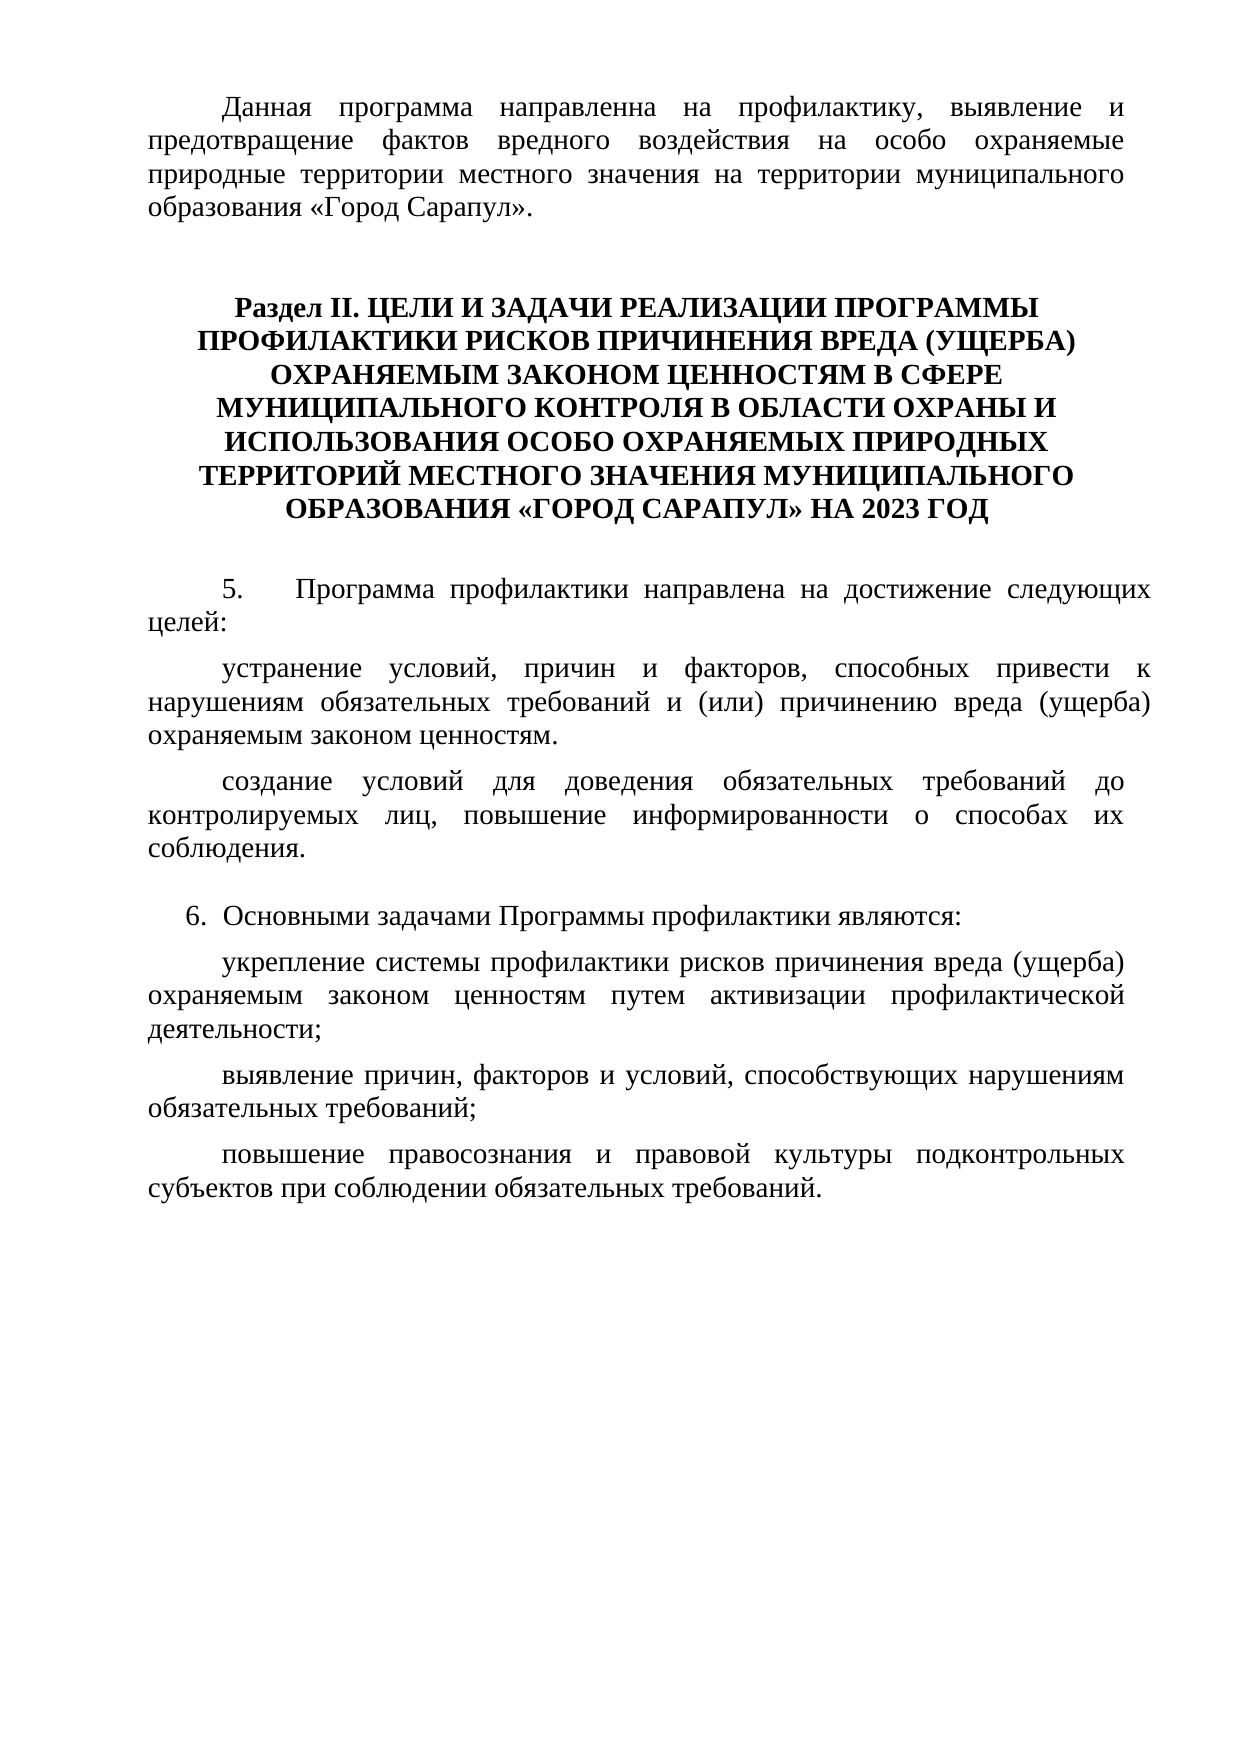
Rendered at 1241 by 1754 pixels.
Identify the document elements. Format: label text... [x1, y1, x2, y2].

text укрепление системы профилактики рисков причинения вреда (ущерба) охраняемым законом ценностям путем активизации профилактической деятельности; [148, 944, 1125, 1044]
text Данная программа направленна на профилактику, выявление и предотвращение фактов вредного воздействия на особо охраняемые природные территории местного значения на территории муниципального образования «Город Сарапул». [148, 89, 1125, 223]
text повышение правосознания и правовой культуры подконтрольных субъектов при соблюдении обязательных требований. [148, 1136, 1125, 1203]
text выявление причин, факторов и условий, способствующих нарушениям обязательных требований; [148, 1057, 1125, 1124]
text Раздел II. ЦЕЛИ И ЗАДАЧИ РЕАЛИЗАЦИИ ПРОГРАММЫ ПРОФИЛАКТИКИ РИСКОВ ПРИЧИНЕНИЯ ВРЕДА (УЩЕРБА) ОХРАНЯЕМЫМ ЗАКОНОМ ЦЕННОСТЯМ В СФЕРЕ МУНИЦИПАЛЬНОГО КОНТРОЛЯ В ОБЛАСТИ ОХРАНЫ И ИСПОЛЬЗОВАНИЯ ОСОБО ОХРАНЯЕМЫХ ПРИРОДНЫХ ТЕРРИТОРИЙ МЕСТНОГО ЗНАЧЕНИЯ МУНИЦИПАЛЬНОГО ОБРАЗОВАНИЯ «ГОРОД САРАПУЛ» НА 2023 ГОД [148, 290, 1125, 525]
text устранение условий, причин и факторов, способных привести к нарушениям обязательных требований и (или) причинению вреда (ущерба) охраняемым законом ценностям. [148, 650, 1152, 751]
list Основными задачами Программы профилактики являются: [185, 898, 1125, 931]
list Программа профилактики направлена на достижение следующих целей: [148, 571, 1152, 638]
list создание условий для доведения обязательных требований до контролируемых лиц, повышение информированности о способах их соблюдения. [148, 763, 1125, 864]
